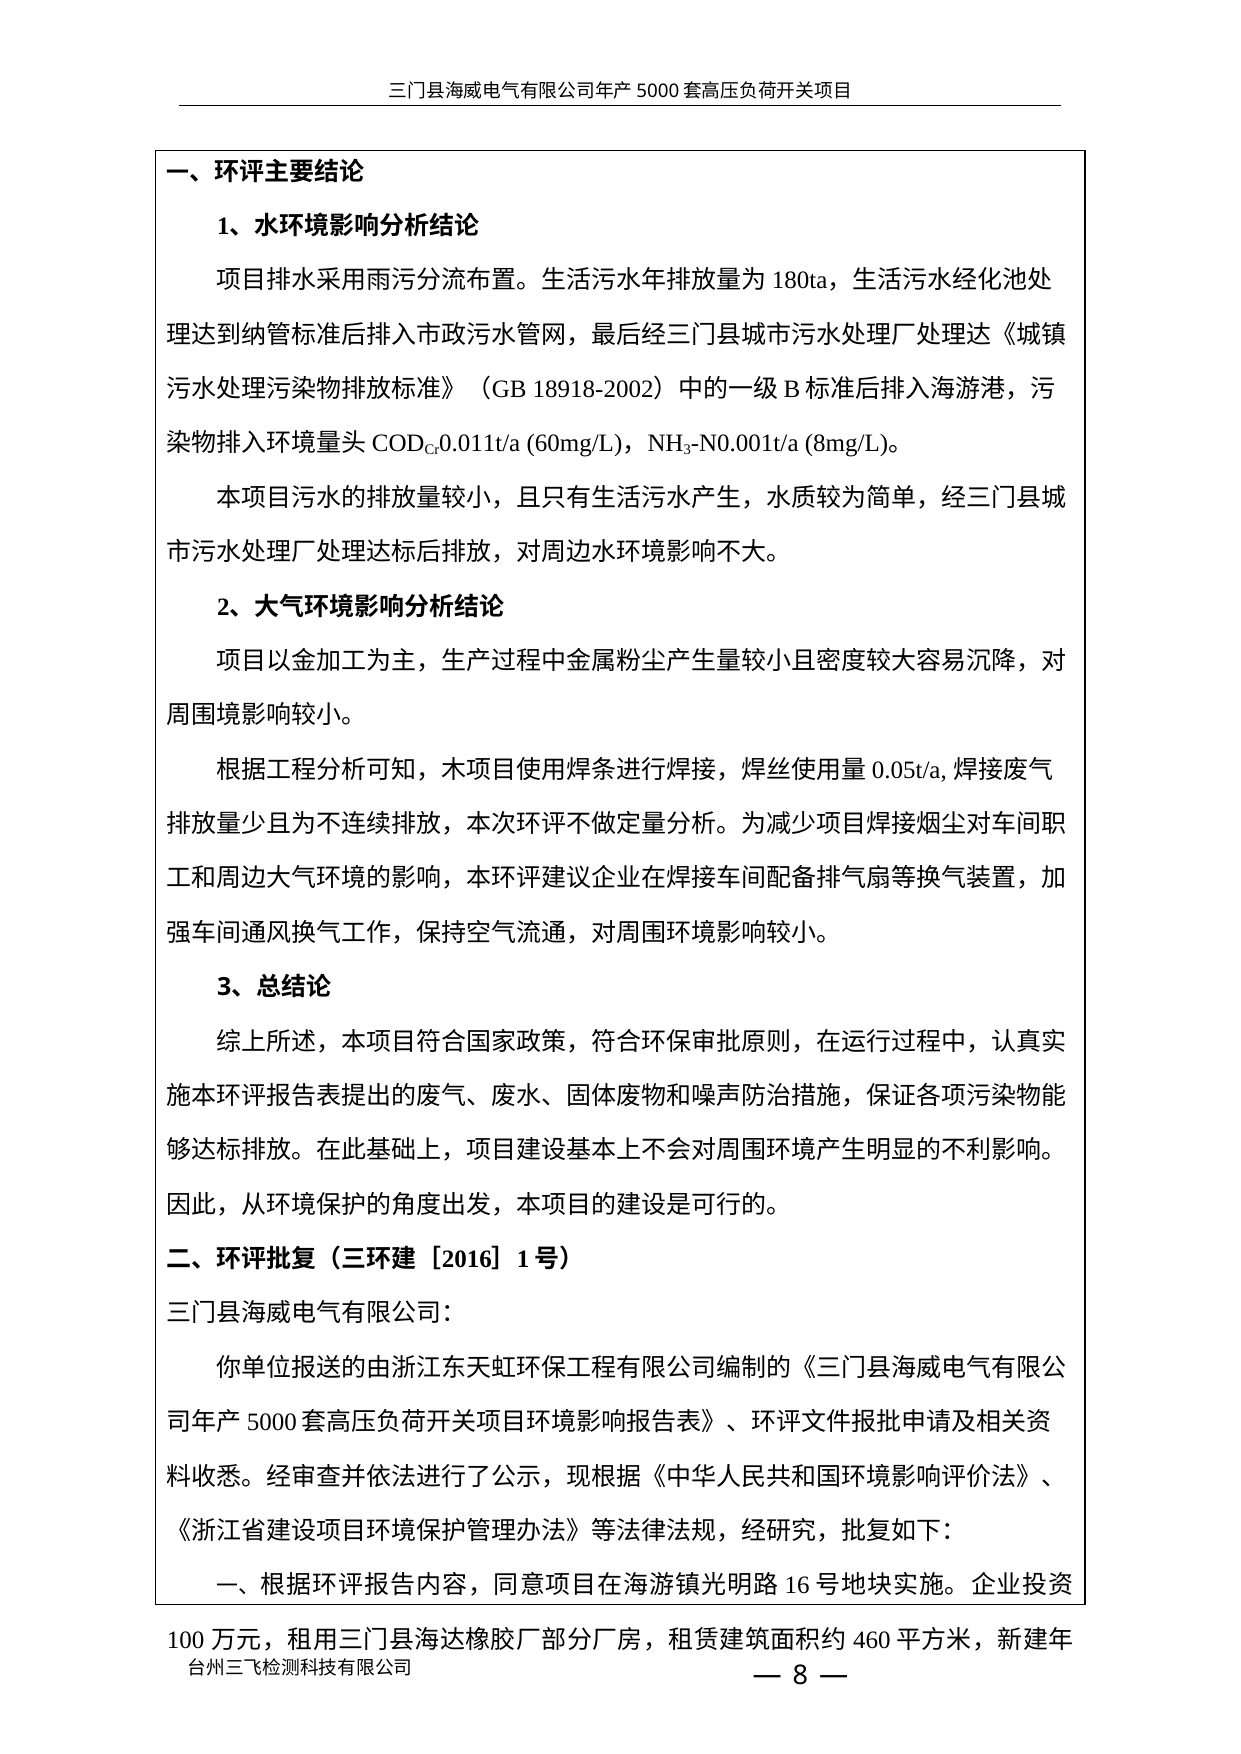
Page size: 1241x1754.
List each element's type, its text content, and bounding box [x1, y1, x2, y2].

table_header 一、环评主要结论 1、水环境影响分析结论 项目排水采用雨污分流布置。生活污水年排放量为180ta，生活污水经化池处理达到纳管标准后排入市政污水管网，最后经三门县城市污水处理厂处理达《城镇污水处理污染物排放标准》（GB 18918-2002）中的一级B标准后排入海游港，污染物排入环境量头CODCr0.011t/a (60mg/L)，NH3-N0.001t/a (8mg/L)。 本项目污水的排放量较小，且只有生活污水产生，水质较为简单，经三门县城市污水处理厂处理达标后排放，对周边水环境影响不大。 2、大气环境影响分析结论 项目以金加工为主，生产过程中金属粉尘产生量较小且密度较大容易沉降，对周围境影响较小。 根据工程分析可知，木项目使用焊条进行焊接，焊丝使用量0.05t/a, 焊接废气排放量少且为不连续排放，本次环评不做定量分析。为减少项目焊接烟尘对车间职工和周边大气环境的影响，本环评建议企业在焊接车间配备排气扇等换气装置，加强车间通风换气工作，保持空气流通，对周围环境影响较小。 总结论 综上所述，本项目符合国家政策，符合环保审批原则，在运行过程中，认真实施本环评报告表提出的废气、废水、固体废物和噪声防治措施，保证各项污染物能够达标排放。在此基础上，项目建设基本上不会对周围环境产生明显的不利影响。因此，从环境保护的角度出发，本项目的建设是可行的。 环评批复（三环建［2016］1号） 三门县海威电气有限公司： 你单位报送的由浙江东天虹环保工程有限公司编制的《三门县海威电气有限公司年产5000套高压负荷开关项目环境影响报告表》、环评文件报批申请及相关资料收悉。经审查并依法进行了公示，现根据《中华人民共和国环境影响评价法》、《浙江省建设项目环境保护管理办法》等法律法规，经研究，批复如下： 根据环评报告内容，同意项目在海游镇光明路16号地块实施。企业投资100 万元，租用三门县海达橡胶厂部分厂房，租赁建筑面积约460平方米，新建年产5000 [156, 151, 1084, 1604]
